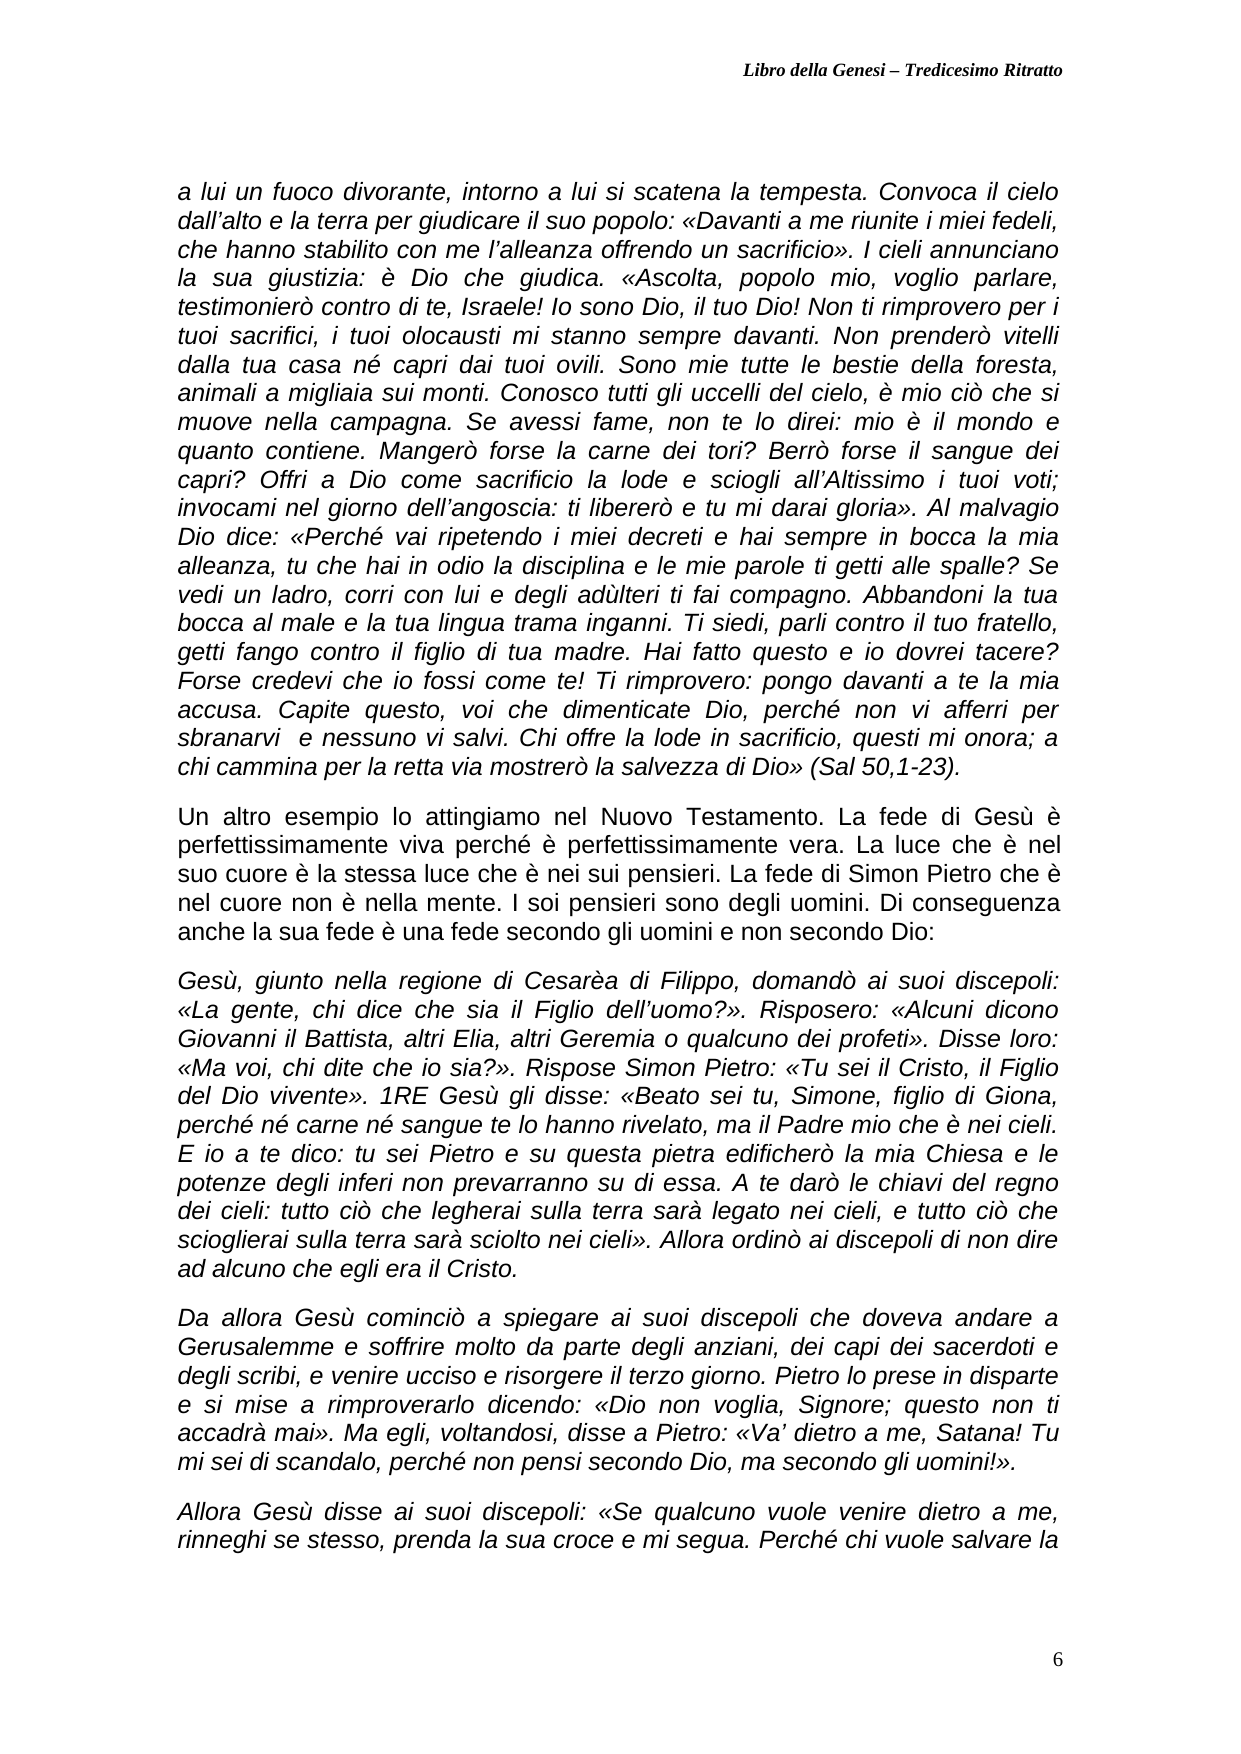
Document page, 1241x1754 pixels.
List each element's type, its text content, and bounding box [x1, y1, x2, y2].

text Gesù, giunto nella regione di Cesarèa di Filippo, domandò ai suoi discepoli: «La gente, chi dice che sia il Figlio dell’uomo?». Risposero: «Alcuni dicono Giovanni il Battista, altri Elia, altri Geremia o qualcuno dei profeti». Disse loro: «Ma voi, chi dite che io sia?». Rispose Simon Pietro: «Tu sei il Cristo, il Figlio del Dio vivente». 1RE Gesù gli disse: «Beato sei tu, Simone, figlio di Giona, perché né carne né sangue te lo hanno rivelato, ma il Padre mio che è nei cieli. E io a te dico: tu sei Pietro e su questa pietra edificherò la mia Chiesa e le potenze degli inferi non prevarranno su di essa. A te darò le chiavi del regno dei cieli: tutto ciò che legherai sulla terra sarà legato nei cieli, e tutto ciò che scioglierai sulla terra sarà sciolto nei cieli». Allora ordinò ai discepoli di non dire ad alcuno che egli era il Cristo. [177, 966, 1063, 1283]
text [177, 177, 1063, 781]
text Da allora Gesù cominciò a spiegare ai suoi discepoli che doveva andare a Gerusalemme e soffrire molto da parte degli anziani, dei capi dei sacerdoti e degli scribi, e venire ucciso e risorgere il terzo giorno. Pietro lo prese in disparte e si mise a rimproverarlo dicendo: «Dio non voglia, Signore; questo non ti accadrà mai». Ma egli, voltandosi, disse a Pietro: «Va’ dietro a me, Satana! Tu mi sei di scandalo, perché non pensi secondo Dio, ma secondo gli uomini!». [177, 1303, 1063, 1476]
text Un altro esempio lo attingiamo nel Nuovo Testamento. La fede di Gesù è perfettissimamente viva perché è perfettissimamente vera. La luce che è nel suo cuore è la stessa luce che è nei sui pensieri. La fede di Simon Pietro che è nel cuore non è nella mente. I soi pensieri sono degli uomini. Di conseguenza anche la sua fede è una fede secondo gli uomini e non secondo Dio: [177, 802, 1063, 946]
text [177, 1497, 1063, 1554]
